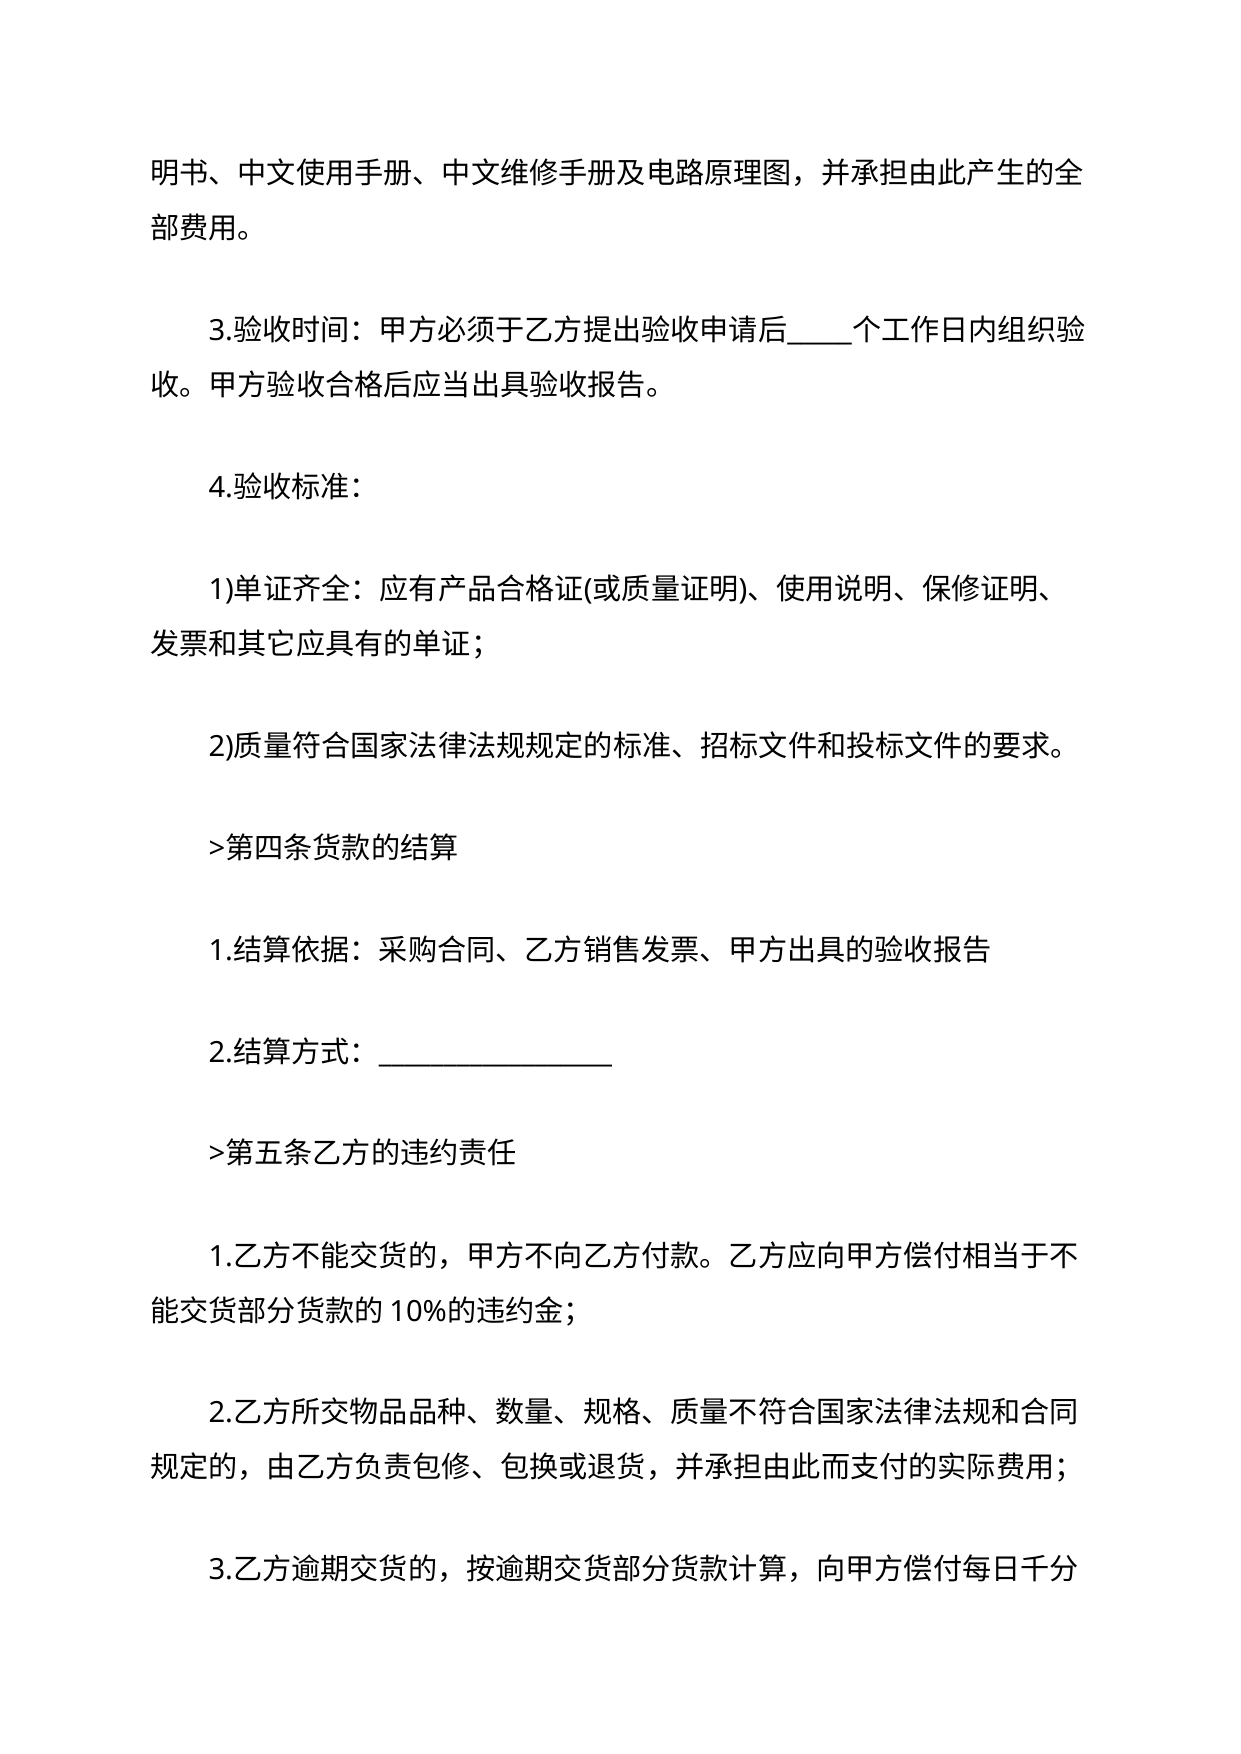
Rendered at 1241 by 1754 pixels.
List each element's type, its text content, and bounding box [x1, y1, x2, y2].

text 4.验收标准： [150, 463, 1090, 506]
text >第四条货款的结算 [150, 824, 1090, 867]
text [150, 150, 1090, 247]
text 1)单证齐全：应有产品合格证(或质量证明)、使用说明、保修证明、发票和其它应具有的单证； [150, 565, 1090, 663]
text 2.乙方所交物品品种、数量、规格、质量不符合国家法律法规和合同规定的，由乙方负责包修、包换或退货，并承担由此而支付的实际费用； [150, 1389, 1090, 1486]
text 3.验收时间：甲方必须于乙方提出验收申请后_____个工作日内组织验收。甲方验收合格后应当出具验收报告。 [150, 307, 1090, 404]
text 2.结算方式：__________________ [150, 1028, 1090, 1071]
text 2)质量符合国家法律法规规定的标准、招标文件和投标文件的要求。 [150, 722, 1090, 764]
text >第五条乙方的违约责任 [150, 1130, 1090, 1172]
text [150, 1546, 1090, 1588]
text 1.结算依据：采购合同、乙方销售发票、甲方出具的验收报告 [150, 926, 1090, 968]
text 1.乙方不能交货的，甲方不向乙方付款。乙方应向甲方偿付相当于不能交货部分货款的10%的违约金； [150, 1232, 1090, 1329]
